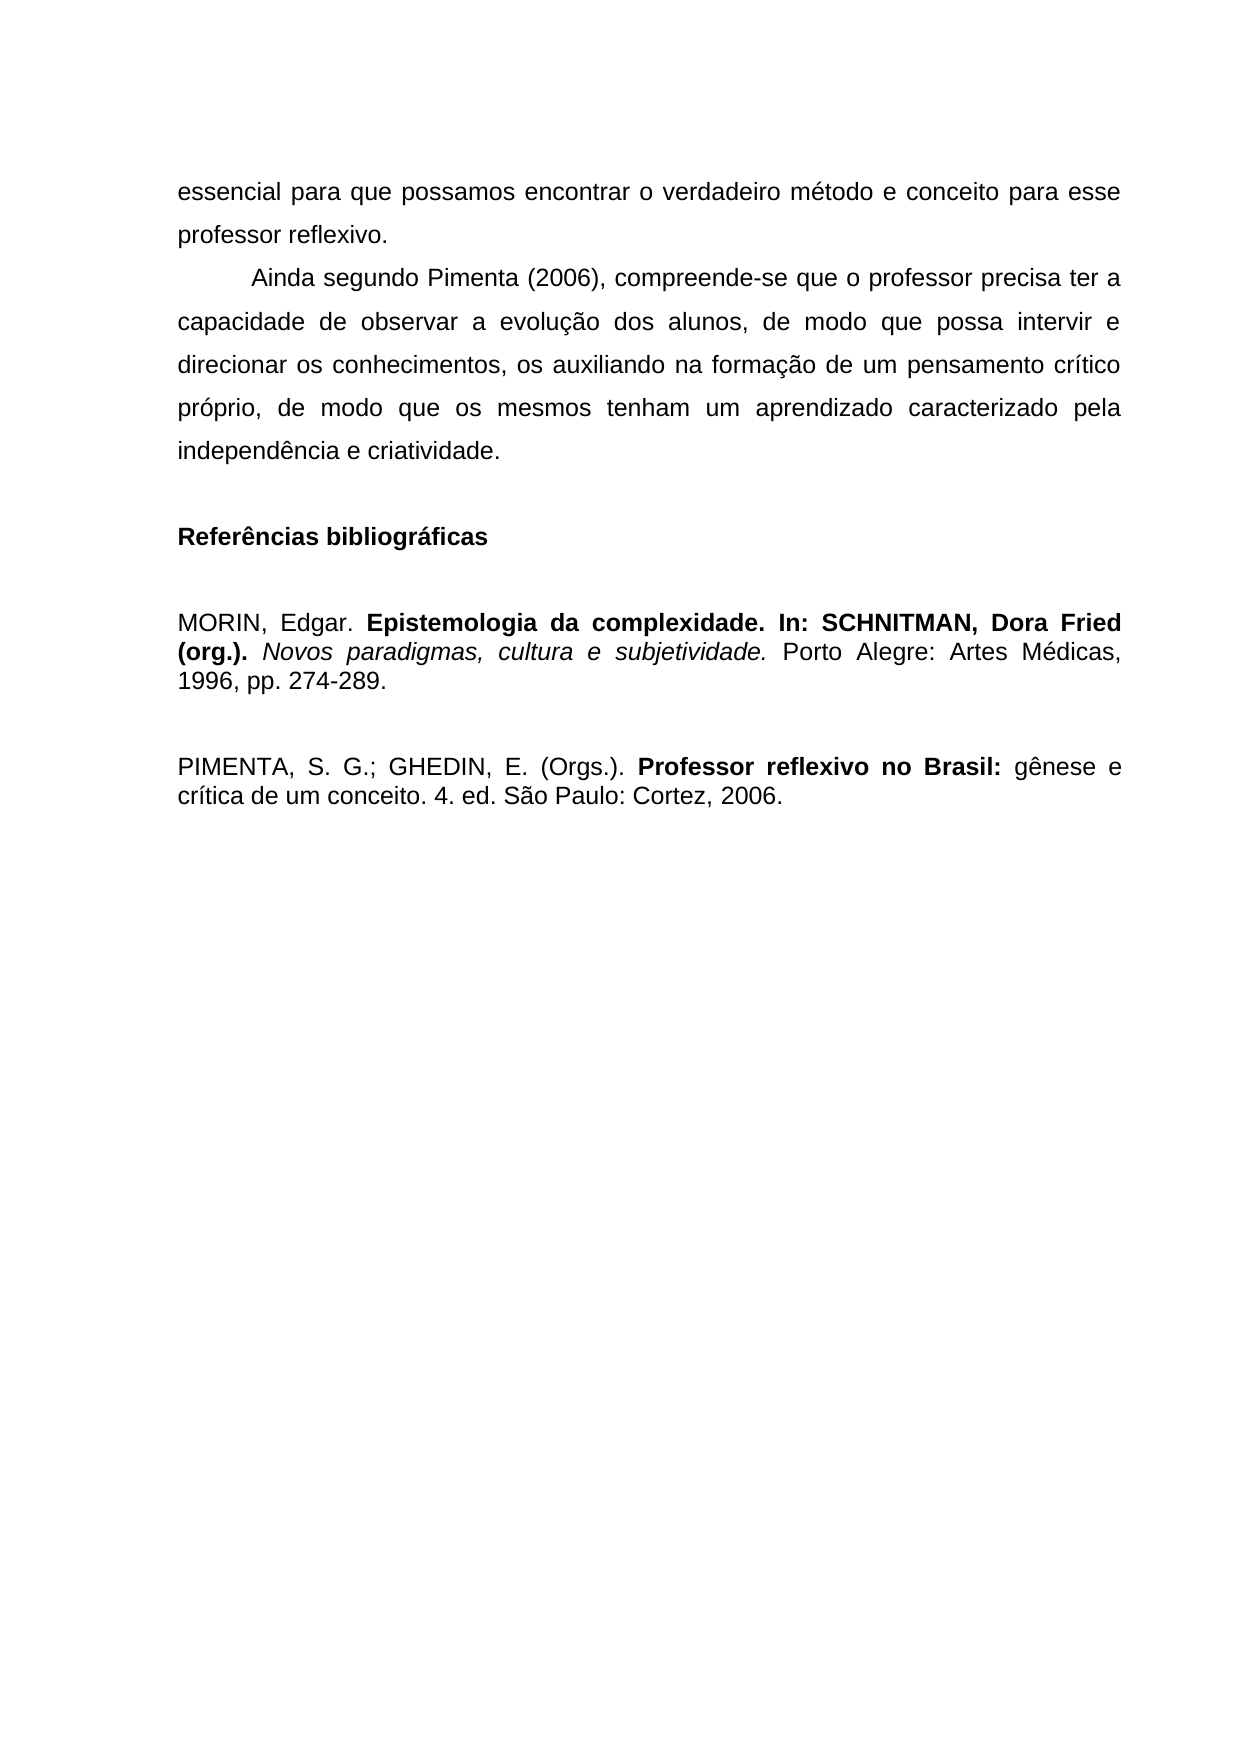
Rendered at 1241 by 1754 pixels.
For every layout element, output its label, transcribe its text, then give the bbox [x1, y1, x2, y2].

text MORIN, Edgar. Epistemologia da complexidade. In: SCHNITMAN, Dora Fried (org.). Novos paradigmas, cultura e subjetividade. Porto Alegre: Artes Médicas, 1996, pp. 274-289. [177, 608, 1122, 695]
text Ainda segundo Pimenta (2006), compreende-se que o professor precisa ter a capacidade de observar a evolução dos alunos, de modo que possa intervir e direcionar os conhecimentos, os auxiliando na formação de um pensamento crítico próprio, de modo que os mesmos tenham um aprendizado caracterizado pela independência e criatividade. [177, 263, 1122, 465]
text PIMENTA, S. G.; GHEDIN, E. (Orgs.). Professor reflexivo no Brasil: gênese e crítica de um conceito. 4. ed. São Paulo: Cortez, 2006. [177, 752, 1122, 810]
text Referências bibliográficas [177, 522, 1122, 551]
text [177, 177, 1122, 249]
